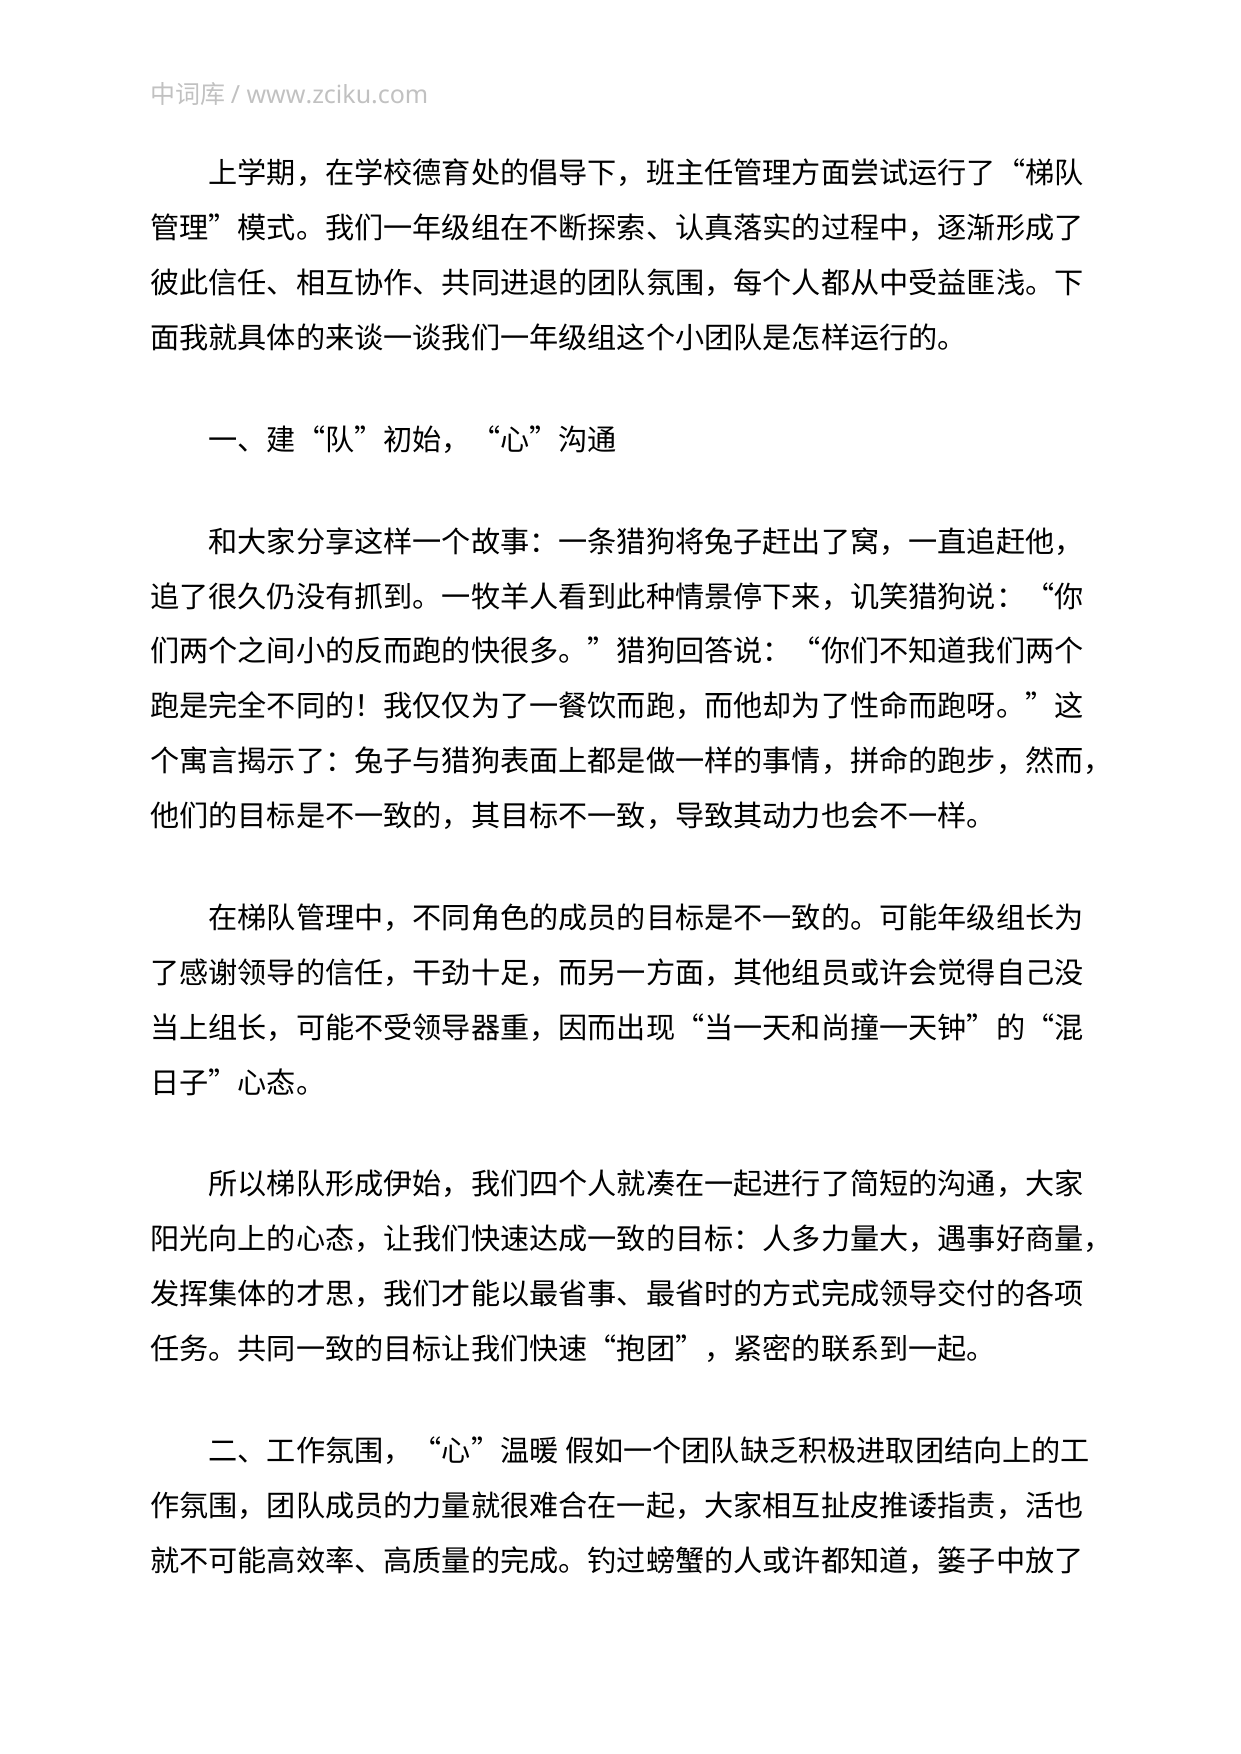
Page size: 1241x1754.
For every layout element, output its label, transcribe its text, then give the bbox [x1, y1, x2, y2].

text 所以梯队形成伊始，我们四个人就凑在一起进行了简短的沟通，大家阳光向上的心态，让我们快速达成一致的目标：人多力量大，遇事好商量，发挥集体的才思，我们才能以最省事、最省时的方式完成领导交付的各项任务。共同一致的目标让我们快速“抱团”，紧密的联系到一起。 [150, 1161, 1090, 1368]
text 在梯队管理中，不同角色的成员的目标是不一致的。可能年级组长为了感谢领导的信任，干劲十足，而另一方面，其他组员或许会觉得自己没当上组长，可能不受领导器重，因而出现“当一天和尚撞一天钟”的“混日子”心态。 [150, 894, 1090, 1101]
text 上学期，在学校德育处的倡导下，班主任管理方面尝试运行了“梯队管理”模式。我们一年级组在不断探索、认真落实的过程中，逐渐形成了彼此信任、相互协作、共同进退的团队氛围，每个人都从中受益匪浅。下面我就具体的来谈一谈我们一年级组这个小团队是怎样运行的。 [150, 150, 1090, 357]
text 和大家分享这样一个故事：一条猎狗将兔子赶出了窝，一直追赶他，追了很久仍没有抓到。一牧羊人看到此种情景停下来，讥笑猎狗说：“你们两个之间小的反而跑的快很多。”猎狗回答说：“你们不知道我们两个跑是完全不同的！我仅仅为了一餐饮而跑，而他却为了性命而跑呀。”这个寓言揭示了：兔子与猎狗表面上都是做一样的事情，拼命的跑步，然而，他们的目标是不一致的，其目标不一致，导致其动力也会不一样。 [150, 518, 1090, 835]
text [150, 1427, 1090, 1579]
text 一、建“队”初始，“心”沟通 [150, 416, 1090, 459]
